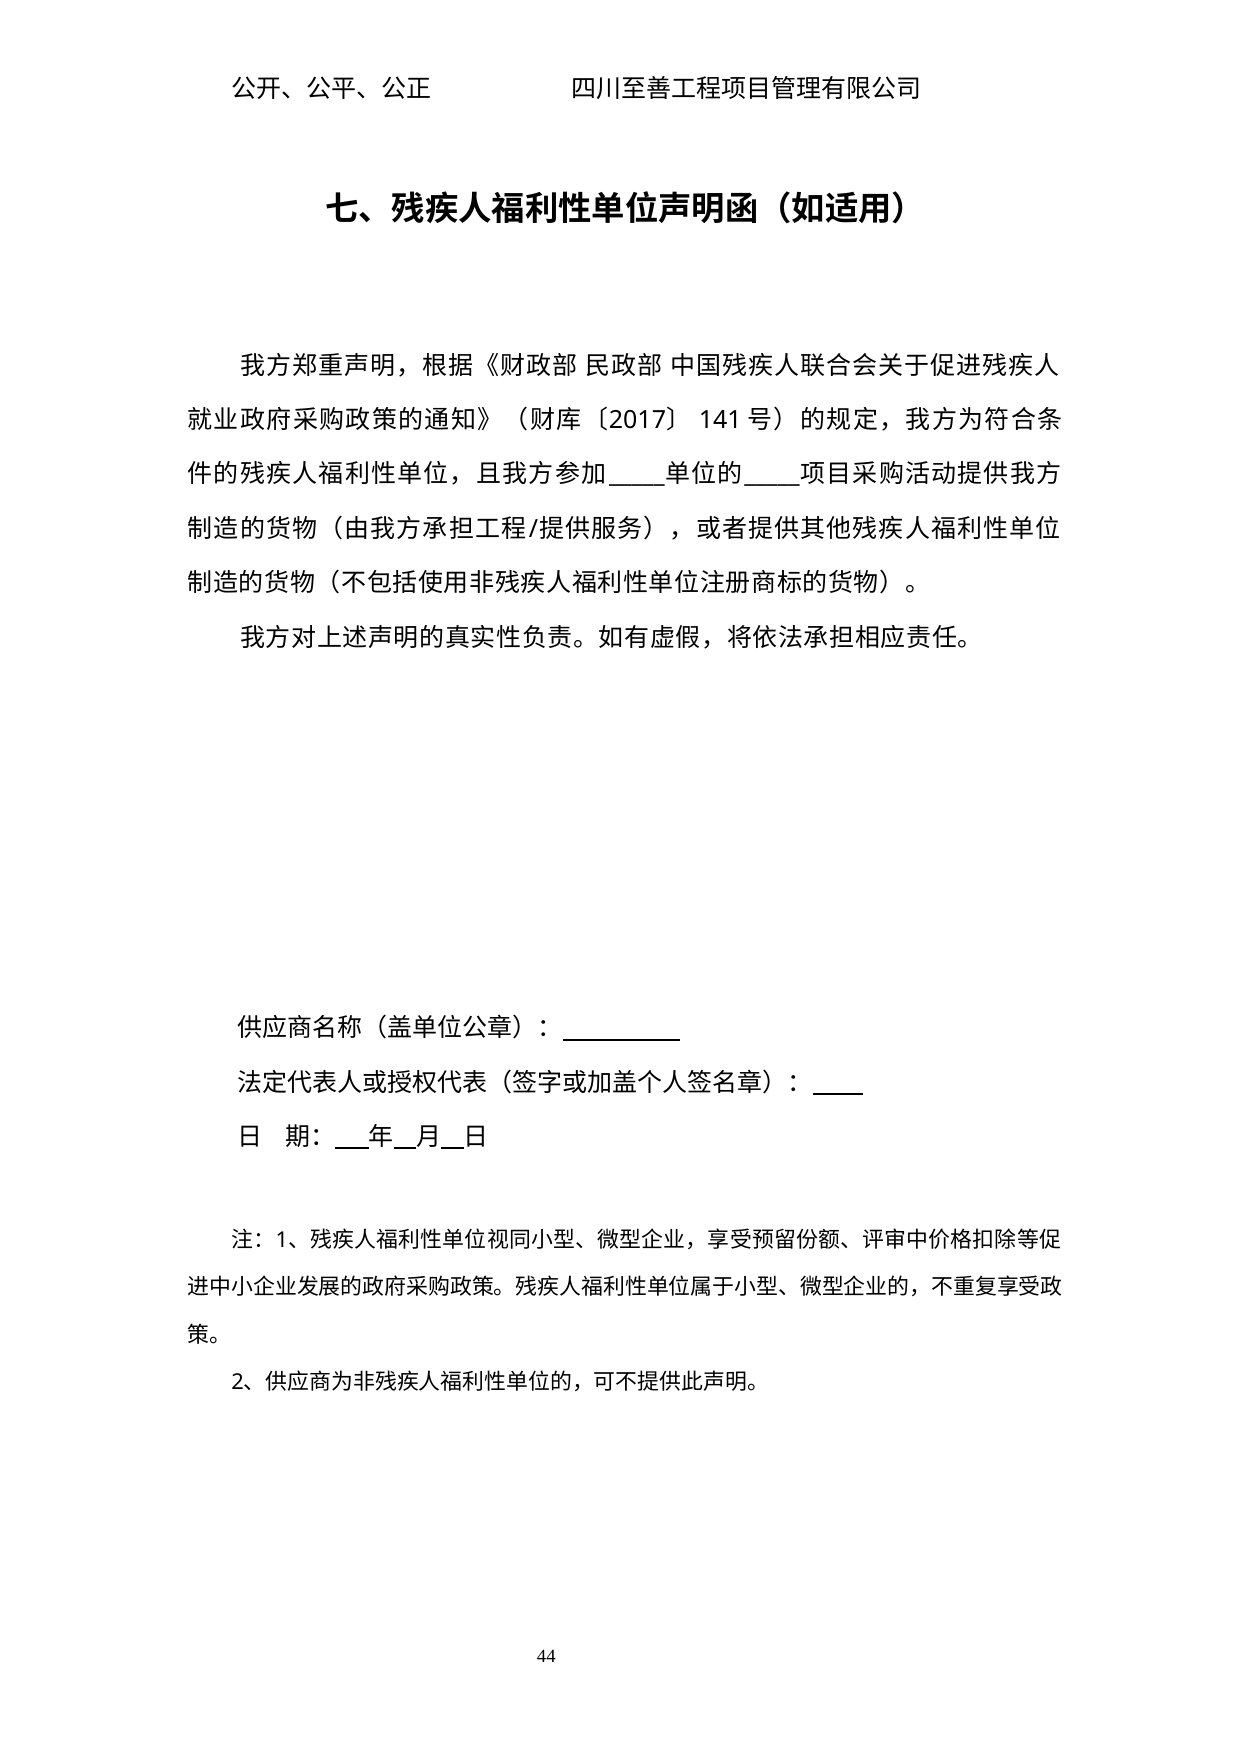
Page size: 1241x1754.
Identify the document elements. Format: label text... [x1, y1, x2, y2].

subtitle 七、残疾人福利性单位声明函（如适用） [187, 182, 1062, 230]
text 我方对上述声明的真实性负责。如有虚假，将依法承担相应责任。 [187, 617, 1062, 653]
text 注：1、残疾人福利性单位视同小型、微型企业，享受预留份额、评审中价格扣除等促进中小企业发展的政府采购政策。残疾人福利性单位属于小型、微型企业的，不重复享受政策。 [187, 1222, 1062, 1348]
text 日 期： 年 月 日 [187, 1116, 1062, 1153]
text 2、供应商为非残疾人福利性单位的，可不提供此声明。 [187, 1364, 1062, 1396]
text 法定代表人或授权代表（签字或加盖个人签名章）： [187, 1062, 1062, 1098]
text 供应商名称（盖单位公章）： [187, 1008, 1062, 1044]
text 我方郑重声明，根据《财政部 民政部 中国残疾人联合会关于促进残疾人就业政府采购政策的通知》（财库〔2017〕 141号）的规定，我方为符合条件的残疾人福利性单位，且我方参加_____单位的_____项目采购活动提供我方制造的货物（由我方承担工程/提供服务），或者提供其他残疾人福利性单位制造的货物（不包括使用非残疾人福利性单位注册商标的货物）。 [187, 345, 1062, 599]
